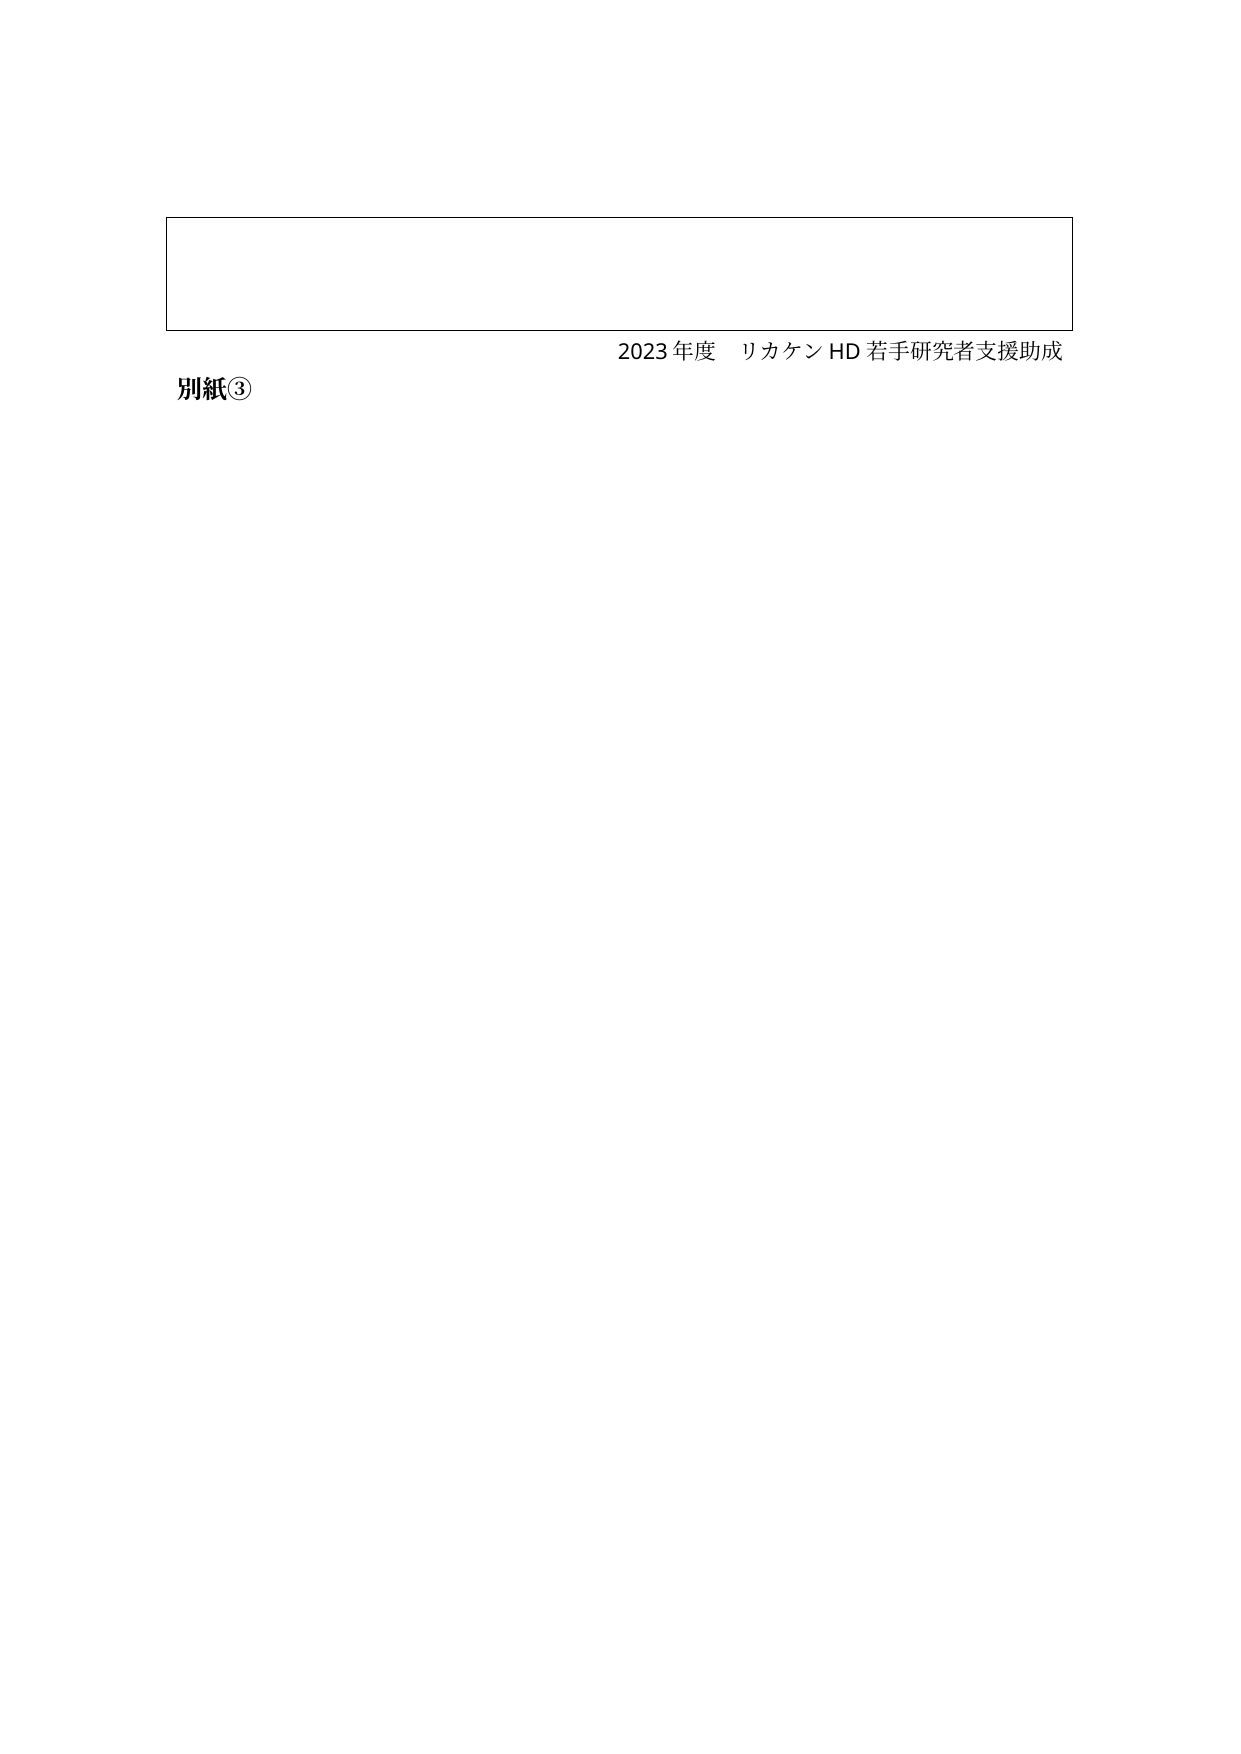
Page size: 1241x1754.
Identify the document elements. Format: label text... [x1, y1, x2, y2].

text 2023年度 リカケンHD 若手研究者支援助成 [177, 331, 1063, 369]
text 別紙③ [177, 369, 1063, 406]
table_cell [167, 218, 1072, 330]
